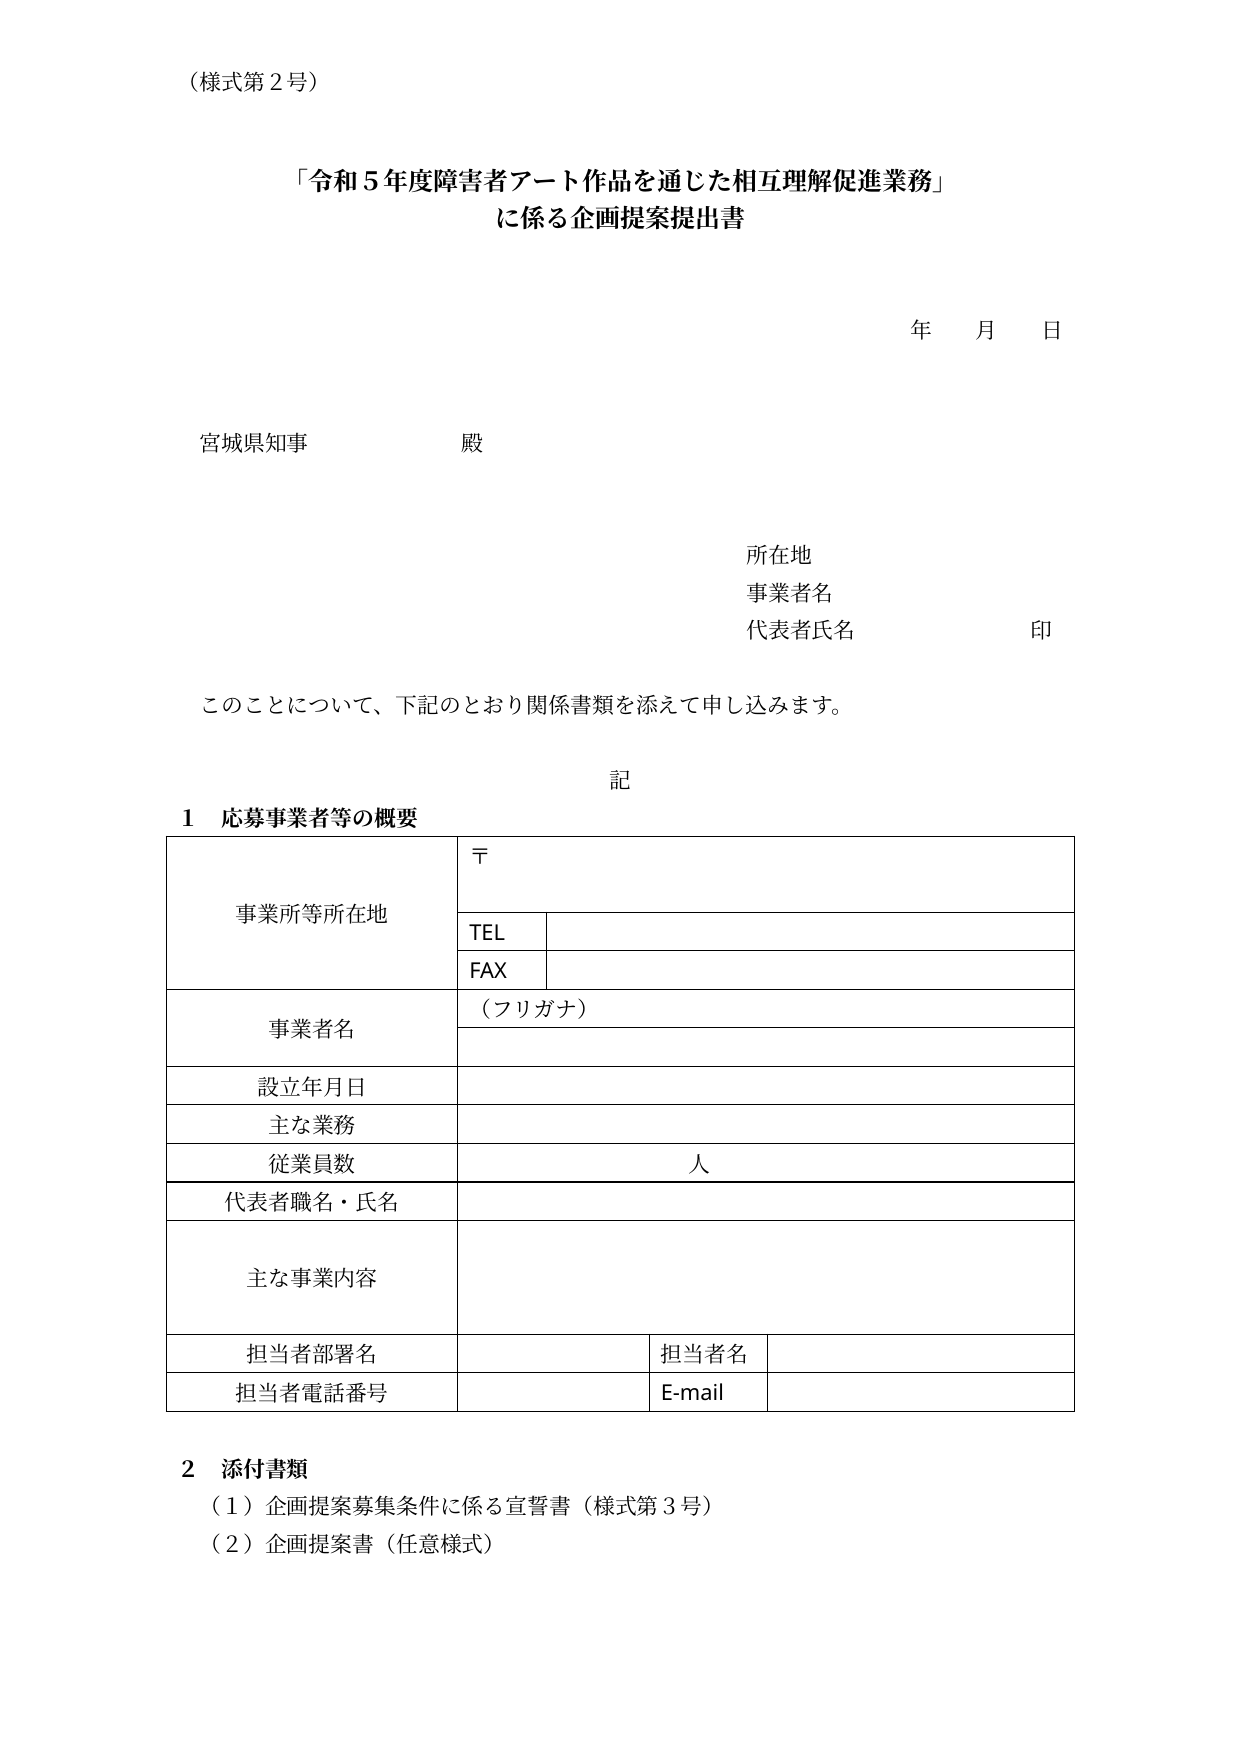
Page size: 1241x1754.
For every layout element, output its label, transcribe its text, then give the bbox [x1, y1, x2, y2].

subtitle 記 [177, 761, 1063, 798]
text ２ 添付書類 [177, 1449, 976, 1487]
table_cell E-mail [650, 1373, 767, 1411]
table_cell 担当者部署名 [167, 1335, 457, 1372]
text 「令和５年度障害者アート作品を通じた相互理解促進業務」 [177, 161, 1063, 198]
table_cell 従業員数 [167, 1144, 457, 1181]
table_cell 設立年月日 [167, 1067, 457, 1104]
text このことについて、下記のとおり関係書類を添えて申し込みます。 [177, 686, 1063, 723]
table_cell 主な事業内容 [167, 1221, 457, 1333]
table_cell [458, 1335, 649, 1372]
table_cell 事業者名 [167, 990, 457, 1066]
table_cell [458, 1028, 1074, 1066]
table_cell [547, 951, 1074, 989]
table_header 〒 [458, 837, 1074, 912]
table_cell [458, 1105, 1074, 1143]
text 宮城県知事 殿 [177, 423, 1063, 461]
text 代表者氏名 印 [177, 611, 1063, 648]
table_cell [768, 1373, 1074, 1411]
table_cell [547, 913, 1074, 950]
text 年 月 日 [177, 311, 1063, 348]
table_cell 担当者名 [650, 1335, 767, 1372]
table_cell [768, 1335, 1074, 1372]
table_cell 主な業務 [167, 1105, 457, 1143]
text 事業者名 [177, 573, 1063, 611]
table_cell TEL [458, 913, 546, 950]
table_cell （フリガナ） [458, 990, 1074, 1027]
table_cell [458, 1067, 1074, 1104]
table_header 事業所等所在地 [167, 837, 457, 989]
text （２）企画提案書（任意様式） [199, 1524, 1063, 1562]
text 所在地 [177, 536, 1063, 573]
table_cell 代表者職名・氏名 [167, 1183, 457, 1220]
table_cell 担当者電話番号 [167, 1373, 457, 1411]
table_cell [458, 1373, 649, 1411]
text に係る企画提案提出書 [177, 198, 1063, 236]
table_cell FAX [458, 951, 546, 989]
text （１）企画提案募集条件に係る宣誓書（様式第３号） [199, 1487, 1063, 1524]
table_cell [458, 1183, 1074, 1220]
text １ 応募事業者等の概要 [177, 798, 1063, 836]
table_cell [458, 1221, 1074, 1333]
table_cell 人 [458, 1144, 1074, 1181]
